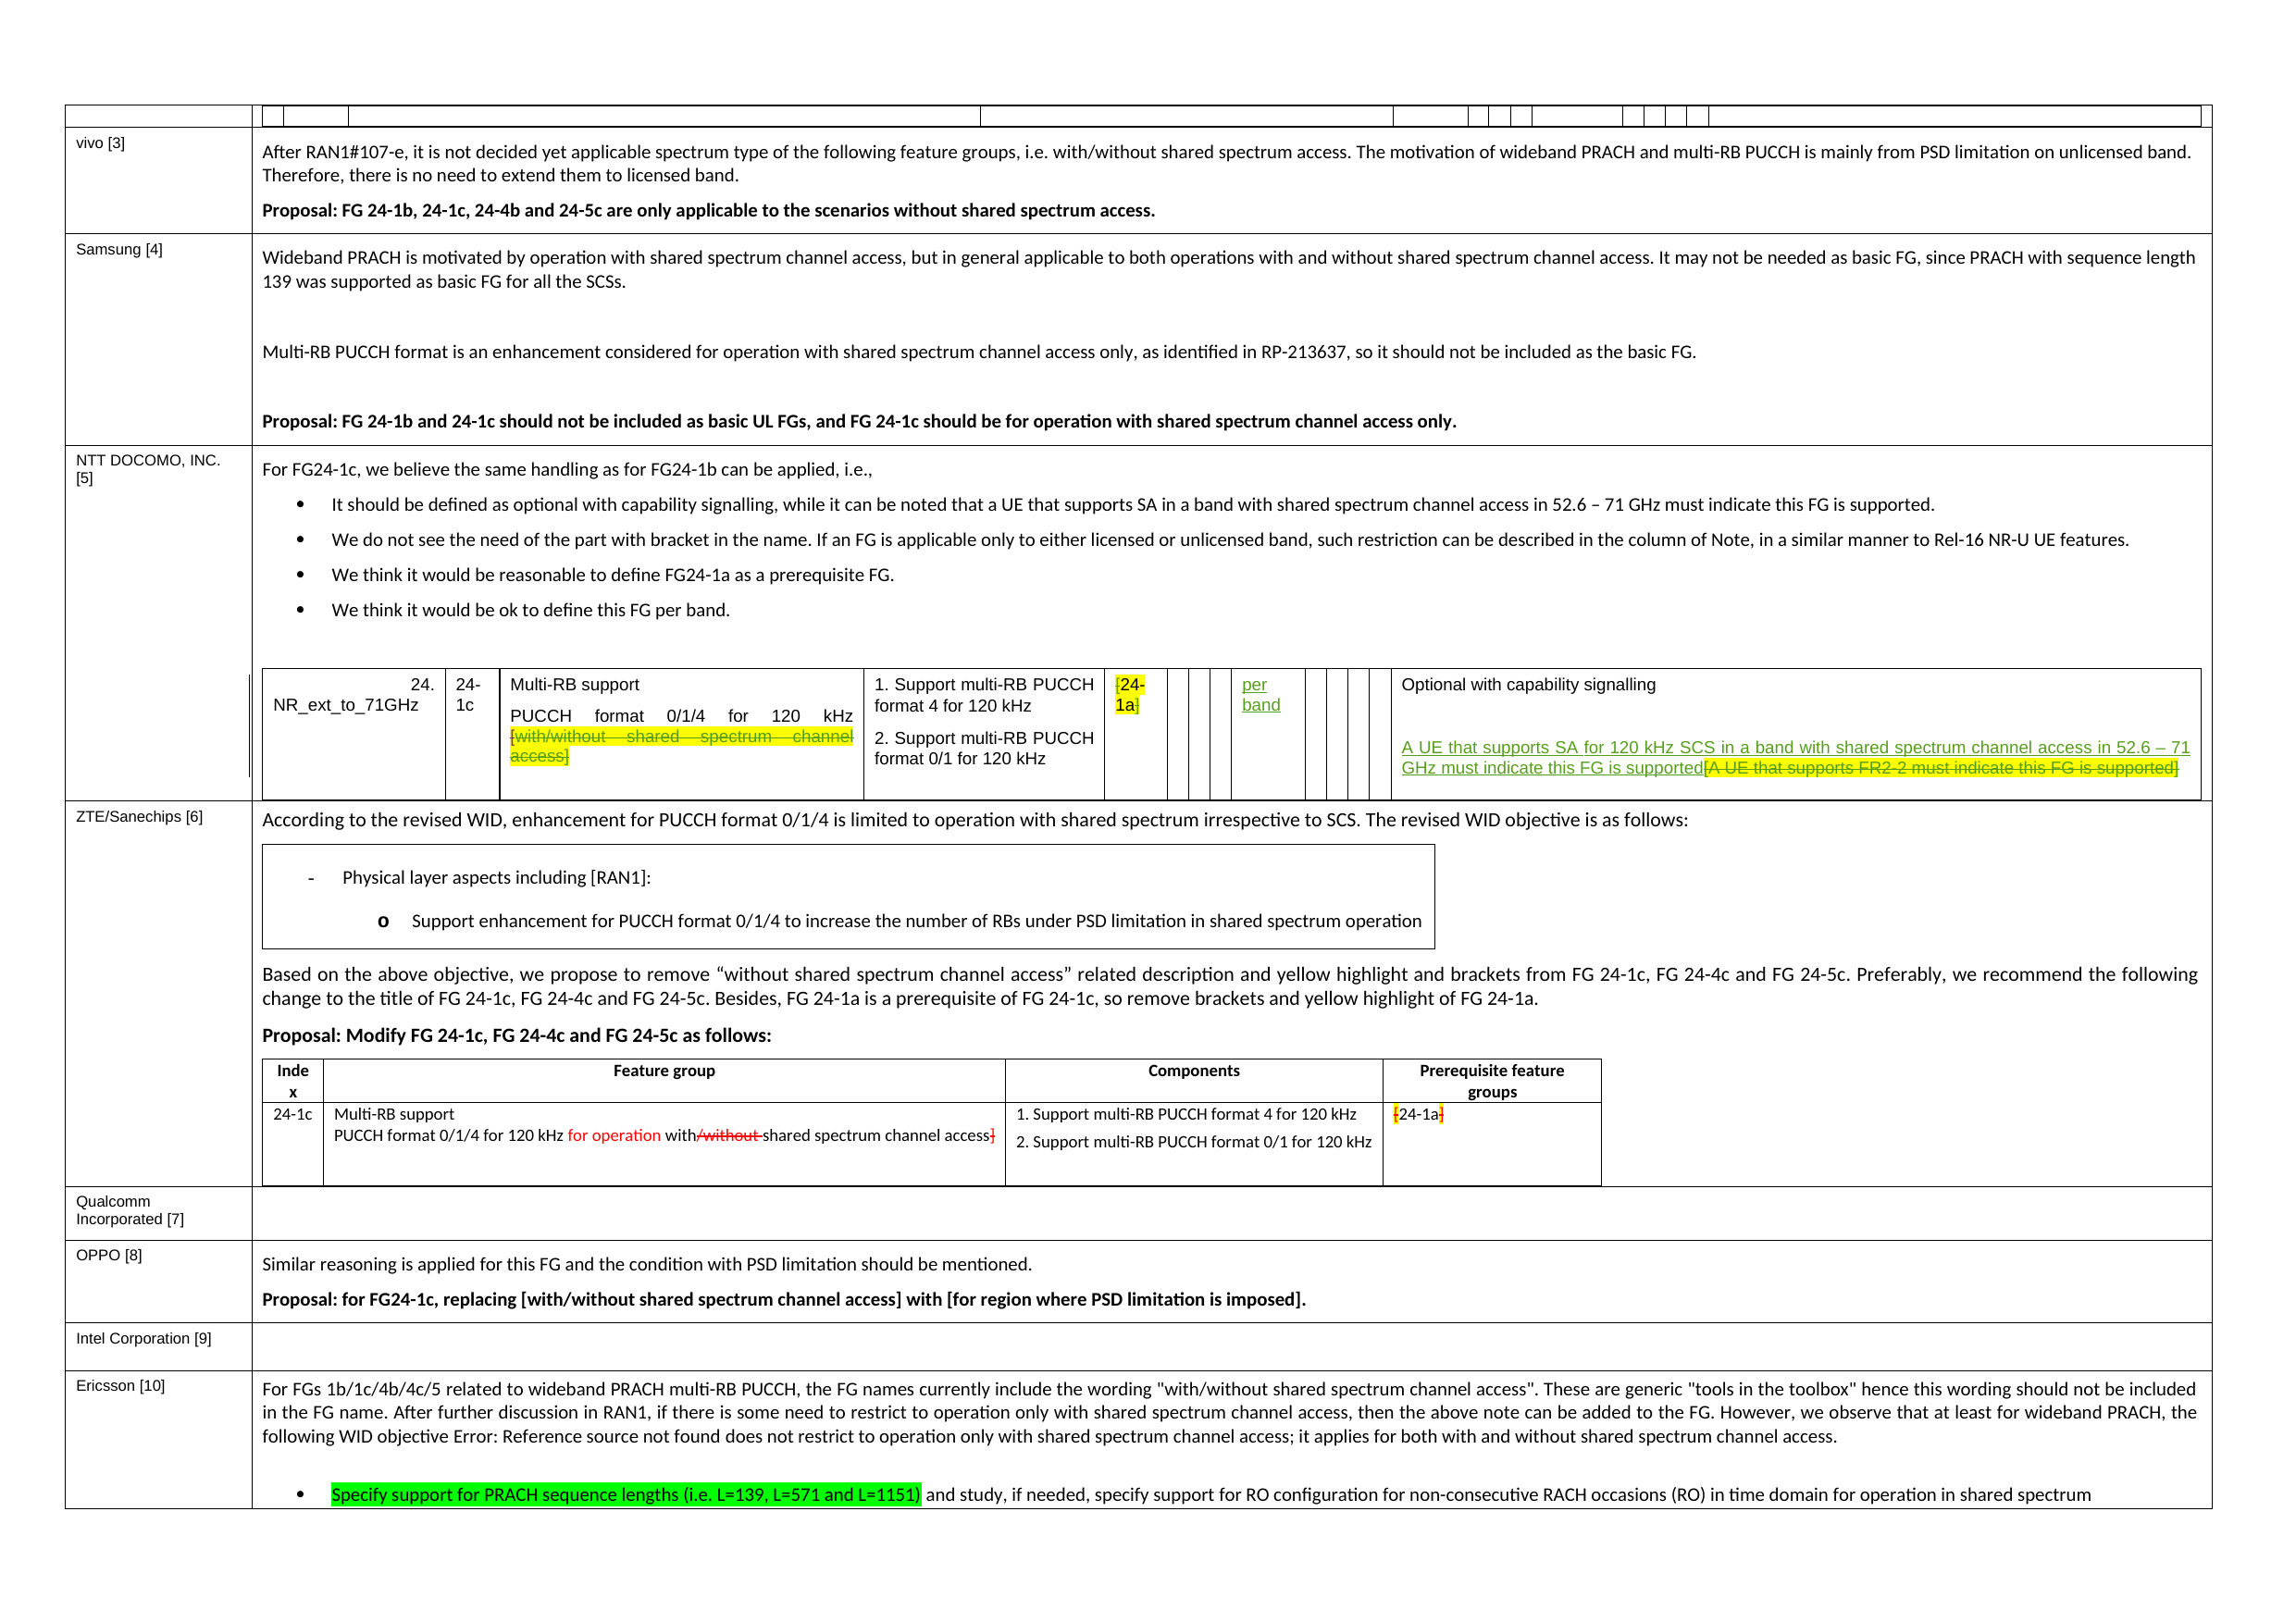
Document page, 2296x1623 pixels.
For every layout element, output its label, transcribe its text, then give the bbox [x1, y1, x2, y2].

table_cell OPPO [8] [66, 1241, 252, 1322]
table_cell vivo [3] [66, 128, 252, 233]
table_cell ZTE/Sanechips [6] [66, 801, 252, 1186]
table_cell According to the revised WID, enhancement for PUCCH format 0/1/4 is limited to operation with shared spectrum irrespective to SCS. The revised WID objective is as follows: Based on the above objective, we propose to remove “without shared spectrum channel access” related description and yellow highlight and brackets from FG 24-1c, FG 24-4c and FG 24-5c. Preferably, we recommend the following change to the title of FG 24-1c, FG 24-4c and FG 24-5c. Besides, FG 24-1a is a prerequisite of FG 24-1c, so remove brackets and yellow highlight of FG 24-1a. Proposal: Modify FG 24-1c, FG 24-4c and FG 24-5c as follows: [253, 801, 2212, 1186]
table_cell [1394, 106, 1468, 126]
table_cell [253, 1371, 2212, 1507]
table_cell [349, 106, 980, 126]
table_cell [66, 105, 252, 127]
table_cell Wideband PRACH is motivated by operation with shared spectrum channel access, but in general applicable to both operations with and without shared spectrum channel access. It may not be needed as basic FG, since PRACH with sequence length 139 was supported as basic FG for all the SCSs. Multi-RB PUCCH format is an enhancement considered for operation with shared spectrum channel access only, as identified in RP-213637, so it should not be included as the basic FG. Proposal: FG 24-1b and 24-1c should not be included as basic UL FGs, and FG 24-1c should be for operation with shared spectrum channel access only. [253, 234, 2212, 445]
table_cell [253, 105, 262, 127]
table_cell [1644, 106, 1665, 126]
table_cell After RAN1#107-e, it is not decided yet applicable spectrum type of the following feature groups, i.e. with/without shared spectrum access. The motivation of wideband PRACH and multi-RB PUCCH is mainly from PSD limitation on unlicensed band. Therefore, there is no need to extend them to licensed band. Proposal: FG 24-1b, 24-1c, 24-4b and 24-5c are only applicable to the scenarios without shared spectrum access. [253, 128, 2212, 233]
table_cell Qualcomm Incorporated [7] [66, 1187, 252, 1240]
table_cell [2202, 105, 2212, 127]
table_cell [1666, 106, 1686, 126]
table_cell [253, 1187, 2212, 1240]
table_cell Intel Corporation [9] [66, 1323, 252, 1370]
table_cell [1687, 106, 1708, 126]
table_cell For FG24-1c, we believe the same handling as for FG24-1b can be applied, i.e., It should be defined as optional with capability signalling, while it can be noted that a UE that supports SA in a band with shared spectrum channel access in 52.6 – 71 GHz must indicate this FG is supported. We do not see the need of the part with bracket in the name. If an FG is applicable only to either licensed or unlicensed band, such restriction can be described in the column of Note, in a similar manner to Rel-16 NR-U UE features. We think it would be reasonable to define FG24-1a as a prerequisite FG. We think it would be ok to define this FG per band. [253, 446, 2212, 800]
table_cell NTT DOCOMO, INC. [5] [66, 446, 252, 800]
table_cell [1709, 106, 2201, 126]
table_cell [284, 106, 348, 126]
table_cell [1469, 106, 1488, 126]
table_cell Samsung [4] [66, 234, 252, 445]
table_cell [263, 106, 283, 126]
table_cell Similar reasoning is applied for this FG and the condition with PSD limitation should be mentioned. Proposal: for FG24-1c, replacing [with/without shared spectrum channel access] with [for region where PSD limitation is imposed]. [253, 1241, 2212, 1322]
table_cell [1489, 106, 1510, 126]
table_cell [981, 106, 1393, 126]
table_cell Ericsson [10] [66, 1371, 252, 1507]
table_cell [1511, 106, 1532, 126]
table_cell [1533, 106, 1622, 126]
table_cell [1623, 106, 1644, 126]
table_cell [253, 1323, 2212, 1370]
